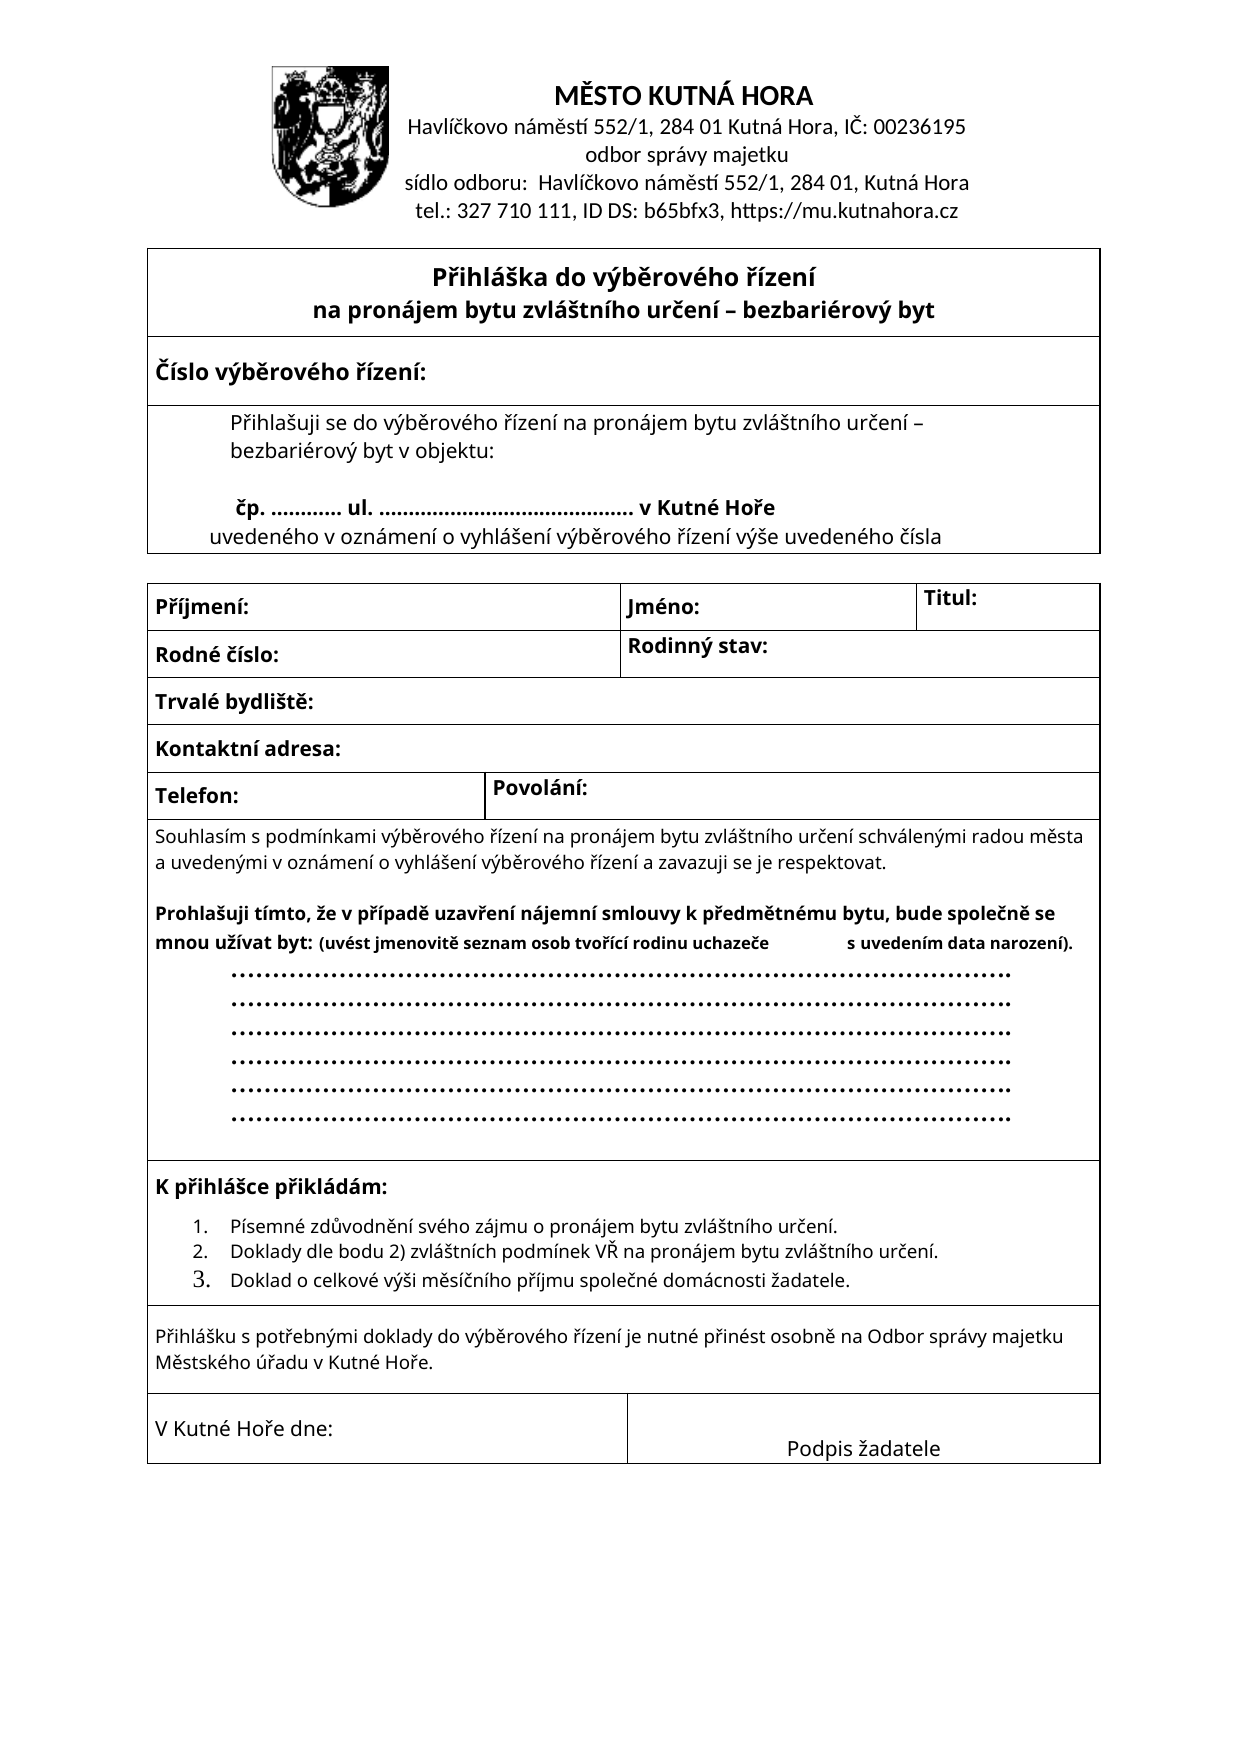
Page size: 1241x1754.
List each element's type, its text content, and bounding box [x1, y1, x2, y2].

table_cell Telefon: [148, 773, 484, 819]
table_header Jméno: [621, 584, 916, 630]
picture [271, 66, 389, 209]
table_cell V Kutné Hoře dne: [148, 1394, 627, 1463]
table_cell Souhlasím s podmínkami výběrového řízení na pronájem bytu zvláštního určení schválenými radou města a uvedenými v oznámení o vyhlášení výběrového řízení a zavazuji se je respektovat. Prohlašuji tímto, že v případě uzavření nájemní smlouvy k předmětnému bytu, bude společně se mnou užívat byt: (uvést jmenovitě seznam osob tvořící rodinu uchazeče s uvedením data narození). …………………………………………………………………………………. …………………………………………………………………………………. …………………………………………………………………………………. …………………………………………………………………………………. …………………………………………………………………………………. …………………………………………………………………………………. [148, 820, 1099, 1159]
table_header Titul: [917, 584, 1099, 630]
table_cell Povolání: [486, 773, 1099, 819]
table_cell Kontaktní adresa: [148, 725, 1099, 772]
table_cell Rodinný stav: [621, 631, 1099, 677]
table_cell Přihlašuji se do výběrového řízení na pronájem bytu zvláštního určení – bezbariérový byt v objektu: čp. ………… ul. ……………………………………. v Kutné Hoře uvedeného v oznámení o vyhlášení výběrového řízení výše uvedeného čísla [148, 406, 1099, 553]
table_header Přihláška do výběrového řízení na pronájem bytu zvláštního určení – bezbariérový byt [148, 249, 1099, 336]
table_cell Rodné číslo: [148, 631, 620, 677]
table_cell Číslo výběrového řízení: [148, 337, 1099, 405]
table_header [264, 43, 397, 232]
table_cell Podpis žadatele [628, 1394, 1099, 1463]
table_header MĚSTO KUTNÁ HORA Havlíčkovo náměstí 552/1, 284 01 Kutná Hora, IČ: 00236195 odbor správy majetku sídlo odboru: Havlíčkovo náměstí 552/1, 284 01, Kutná Hora tel.: 327 710 111, ID DS: b65bfx3, https://mu.kutnahora.cz [397, 43, 977, 232]
table_cell Trvalé bydliště: [148, 678, 1099, 724]
table_header Příjmení: [148, 584, 620, 630]
table_cell Přihlášku s potřebnými doklady do výběrového řízení je nutné přinést osobně na Odbor správy majetku Městského úřadu v Kutné Hoře. [148, 1306, 1099, 1392]
table_cell K přihlášce přikládám: Písemné zdůvodnění svého zájmu o pronájem bytu zvláštního určení. Doklady dle bodu 2) zvláštních podmínek VŘ na pronájem bytu zvláštního určení. Doklad o celkové výši měsíčního příjmu společné domácnosti žadatele. [148, 1161, 1099, 1305]
